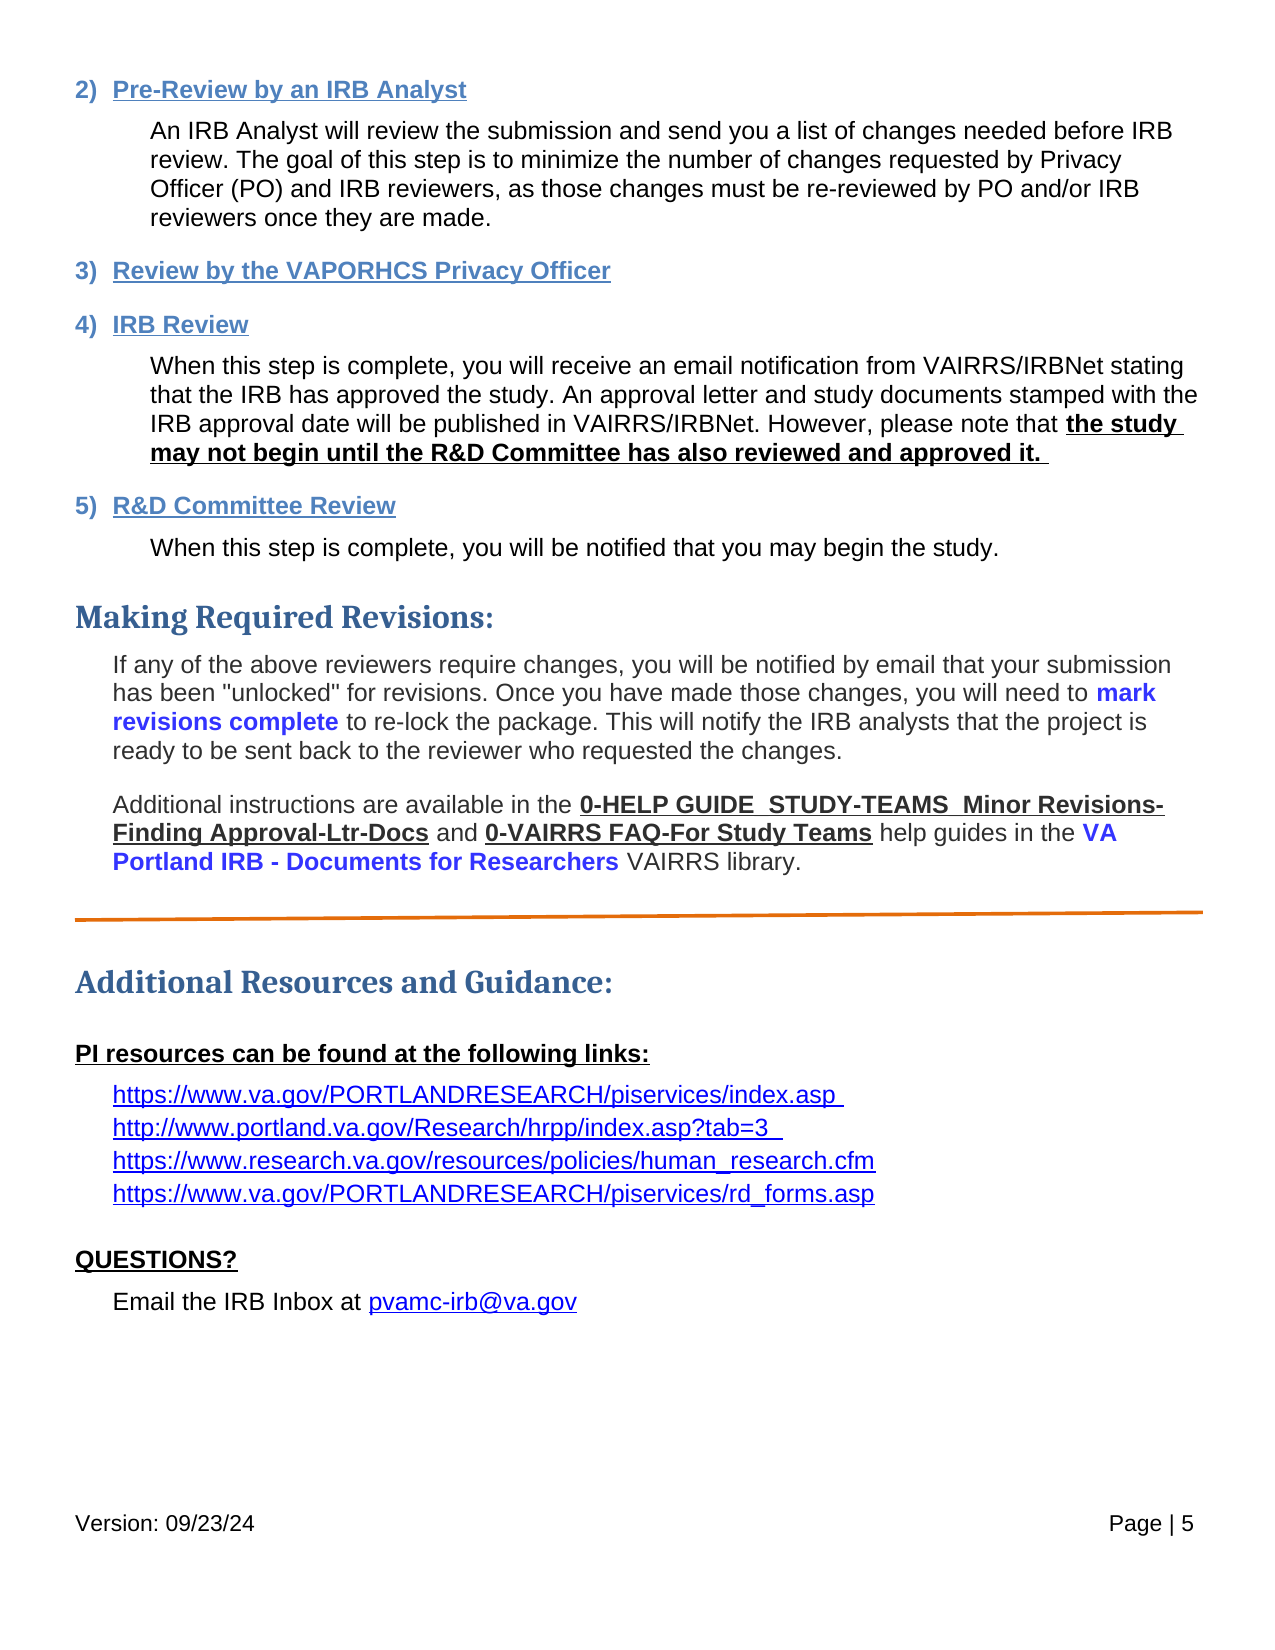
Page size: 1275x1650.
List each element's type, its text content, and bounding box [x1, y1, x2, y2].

list Pre-Review by an IRB Analyst [75, 75, 1200, 104]
list R&D Committee Review [75, 491, 1200, 520]
subtitle Making Required Revisions: [75, 599, 1200, 637]
text If any of the above reviewers require changes, you will be notified by email that your submission has been "unlocked" for revisions. Once you have made those changes, you will need to mark revisions complete to re-lock the package. This will notify the IRB analysts that the project is ready to be sent back to the reviewer who requested the changes. [112, 649, 1200, 764]
list IRB Review [75, 310, 1200, 339]
text https://www.va.gov/PORTLANDRESEARCH/piservices/index.asp [112, 1080, 1200, 1109]
text Email the IRB Inbox at pvamc-irb@va.gov [112, 1287, 1200, 1315]
text Additional instructions are available in the 0-HELP GUIDE_STUDY-TEAMS_Minor Revisions-Finding Approval-Ltr-Docs and 0-VAIRRS FAQ-For Study Teams help guides in the VA Portland IRB - Documents for Researchers VAIRRS library. [112, 789, 1200, 876]
text http://www.portland.va.gov/Research/hrpp/index.asp?tab=3 [112, 1113, 1200, 1142]
text https://www.research.va.gov/resources/policies/human_research.cfm [112, 1146, 1200, 1175]
text When this step is complete, you will receive an email notification from VAIRRS/IRBNet stating that the IRB has approved the study. An approval letter and study documents stamped with the IRB approval date will be published in VAIRRS/IRBNet. However, please note that the study may not begin until the R&D Committee has also reviewed and approved it. [150, 351, 1200, 466]
text https://www.va.gov/PORTLANDRESEARCH/piservices/rd_forms.asp [112, 1179, 1200, 1208]
text An IRB Analyst will review the submission and send you a list of changes needed before IRB review. The goal of this step is to minimize the number of changes requested by Privacy Officer (PO) and IRB reviewers, as those changes must be re-reviewed by PO and/or IRB reviewers once they are made. [150, 116, 1200, 231]
list Review by the VAPORHCS Privacy Officer [75, 256, 1200, 285]
text When this step is complete, you will be notified that you may begin the study. [75, 532, 1200, 561]
text QUESTIONS? [75, 1245, 1200, 1274]
text PI resources can be found at the following links: [75, 1039, 1200, 1068]
subtitle Additional Resources and Guidance: [75, 963, 1200, 1002]
